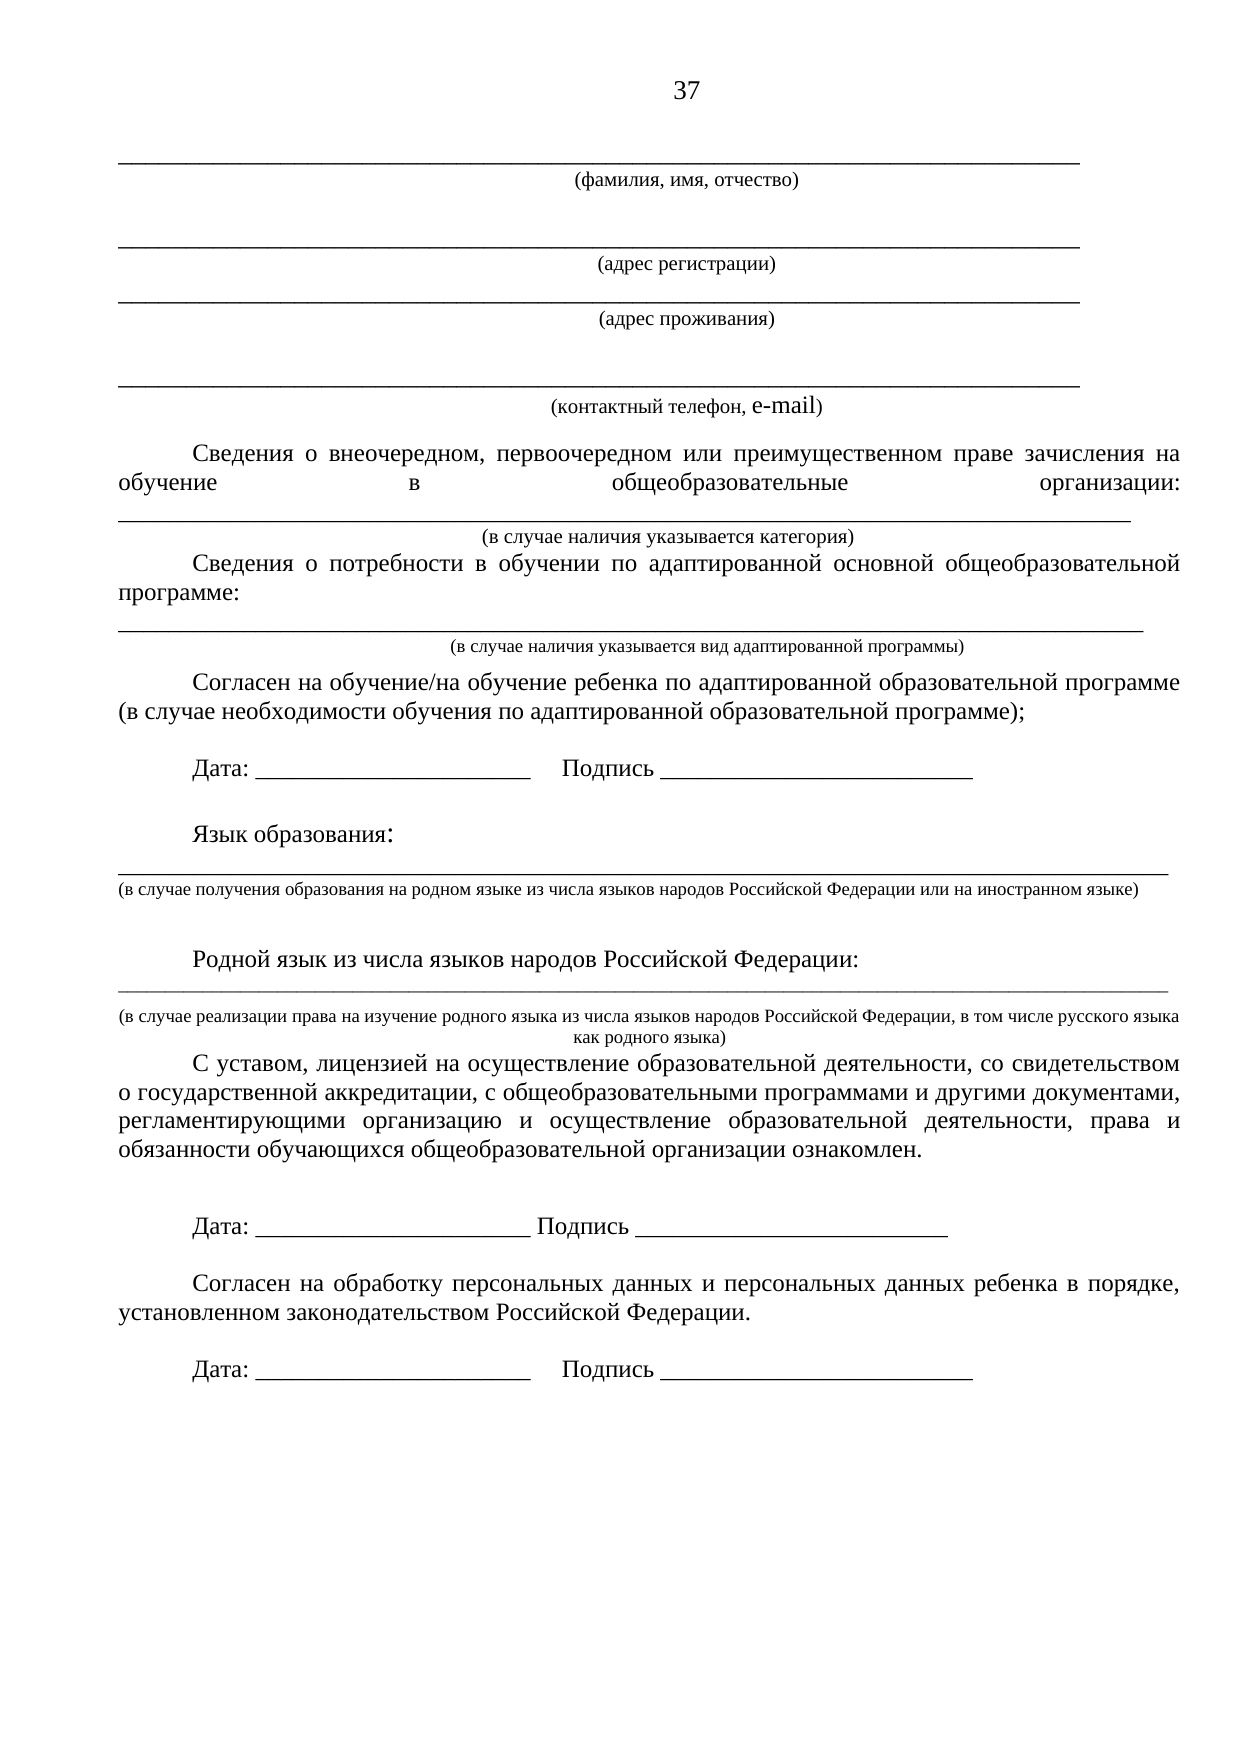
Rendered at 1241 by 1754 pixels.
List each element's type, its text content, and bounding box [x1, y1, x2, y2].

text Сведения о потребности в обучении по адаптированной основной общеобразовательной программе: __________________________________________________________________________________ [118, 548, 1181, 635]
text ____________________________________________________________________________________ [118, 849, 1181, 878]
text Дата: ______________________ Подпись _________________________ [118, 753, 1181, 782]
text Согласен на обработку персональных данных и персональных данных ребенка в порядке, установленном законодательством Российской Федерации. [118, 1268, 1181, 1326]
text Язык образования: [118, 816, 1181, 849]
text (адрес проживания) [118, 306, 1181, 330]
text Сведения о внеочередном, первоочередном или преимущественном праве зачисления на обучение в общеобразовательные организации: _________________________________________________________________________________ [118, 438, 1181, 524]
text (в случае наличия указывается категория) [118, 524, 1181, 548]
text Согласен на обучение/на обучение ребенка по адаптированной образовательной программе (в случае необходимости обучения по адаптированной образовательной программе); [118, 667, 1181, 724]
text Дата: ______________________ Подпись _________________________ [118, 1211, 1181, 1239]
text (в случае получения образования на родном языке из числа языков народов Российской Федерации или на иностранном языке) [118, 878, 1181, 899]
text Родной язык из числа языков народов Российской Федерации: [118, 944, 1181, 972]
text (в случае реализации права на изучение родного языка из числа языков народов Российской Федерации, в том числе русского языка как родного языка) [118, 1005, 1181, 1048]
text _______________________________________________________________________ [118, 275, 1181, 306]
text (фамилия, имя, отчество) [118, 167, 1181, 191]
text (адрес регистрации) [118, 251, 1181, 275]
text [118, 136, 1181, 167]
text С уставом, лицензией на осуществление образовательной деятельности, со свидетельством о государственной аккредитации, с общеобразовательными программами и другими документами, регламентирующими организацию и осуществление образовательной деятельности, права и обязанности обучающихся общеобразовательной организации ознакомлен. [118, 1048, 1181, 1163]
text _______________________________________________________________________ [118, 359, 1181, 390]
text (контактный телефон, е-mail) [118, 390, 1181, 419]
text (в случае наличия указывается вид адаптированной программы) [118, 635, 1181, 656]
text Дата: ______________________ Подпись _________________________ [118, 1354, 1181, 1383]
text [118, 220, 1181, 251]
text ________________________________________________________________________________________________________________ [118, 972, 1181, 994]
